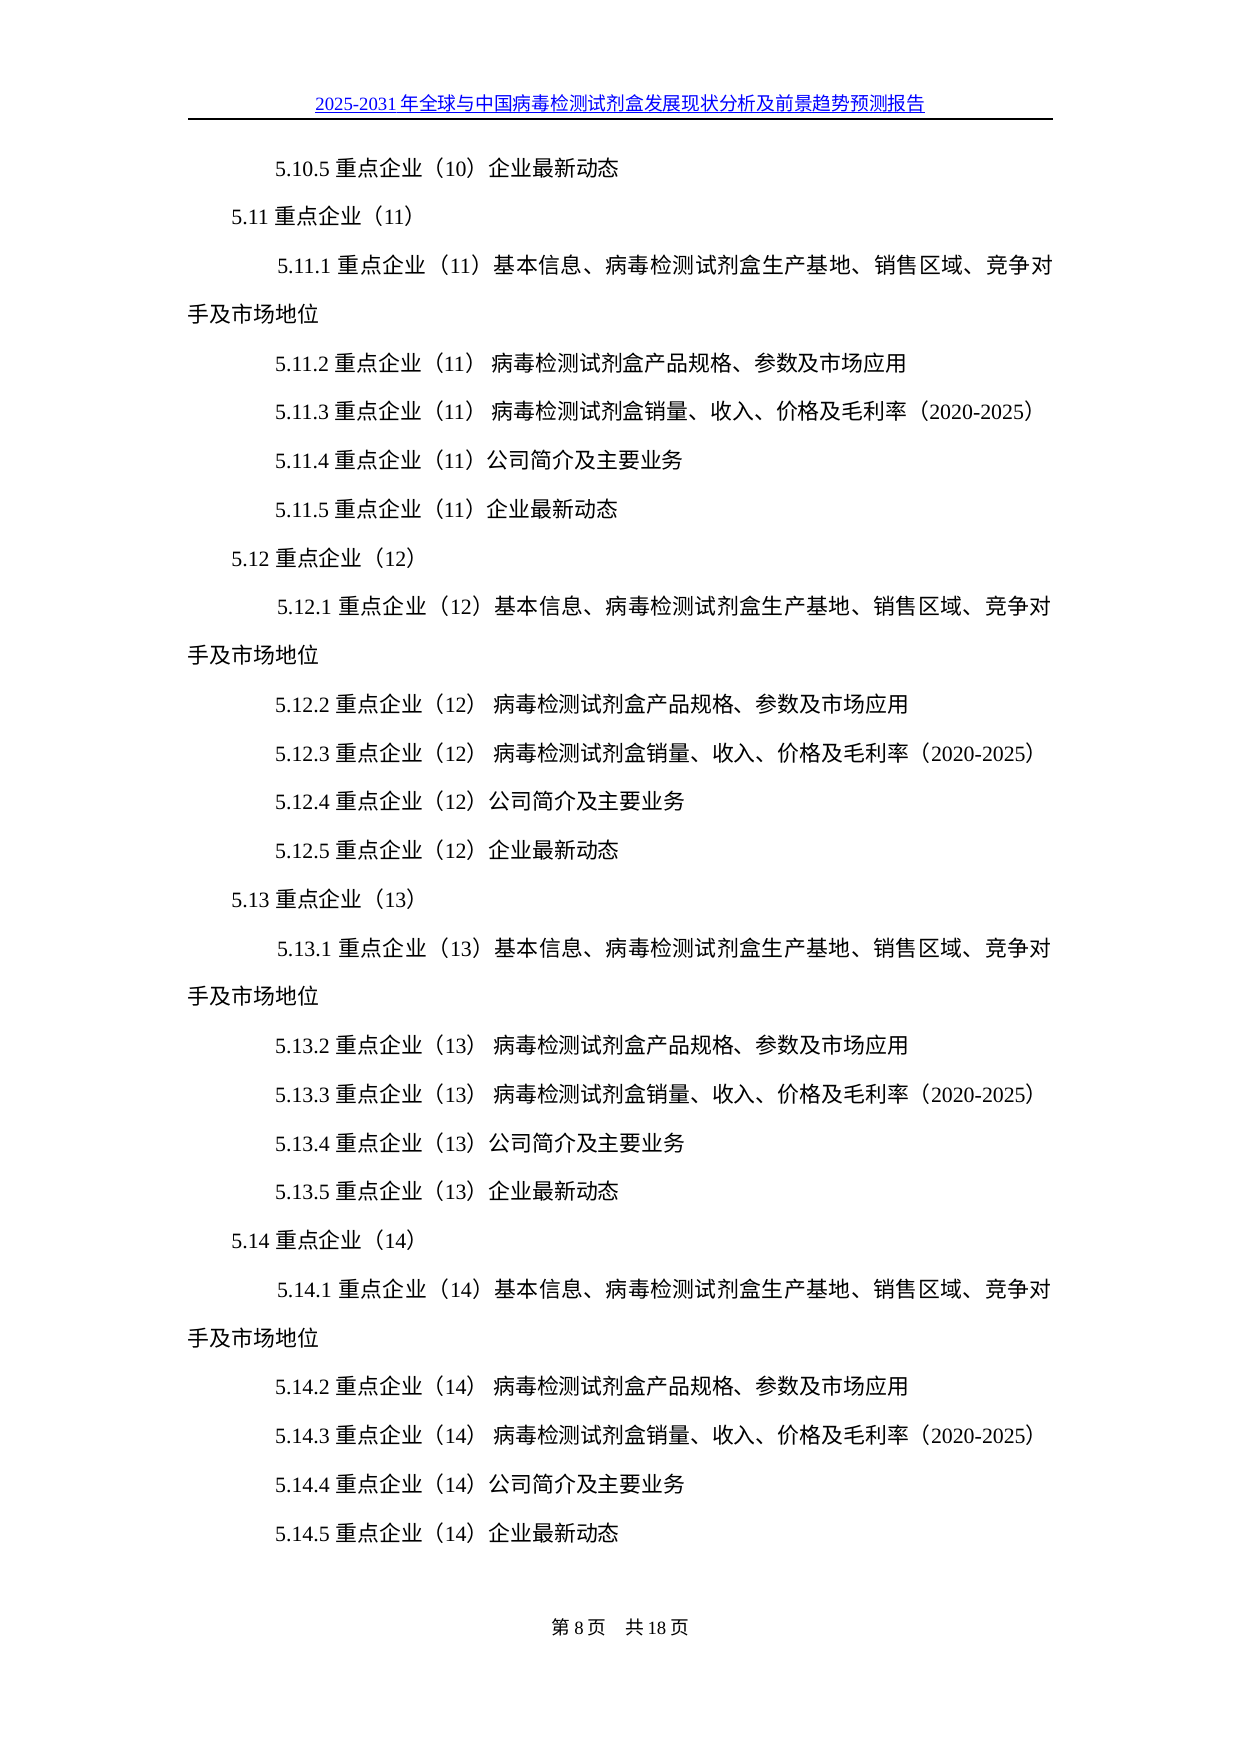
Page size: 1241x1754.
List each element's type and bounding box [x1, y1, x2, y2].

text [187, 150, 1053, 1548]
